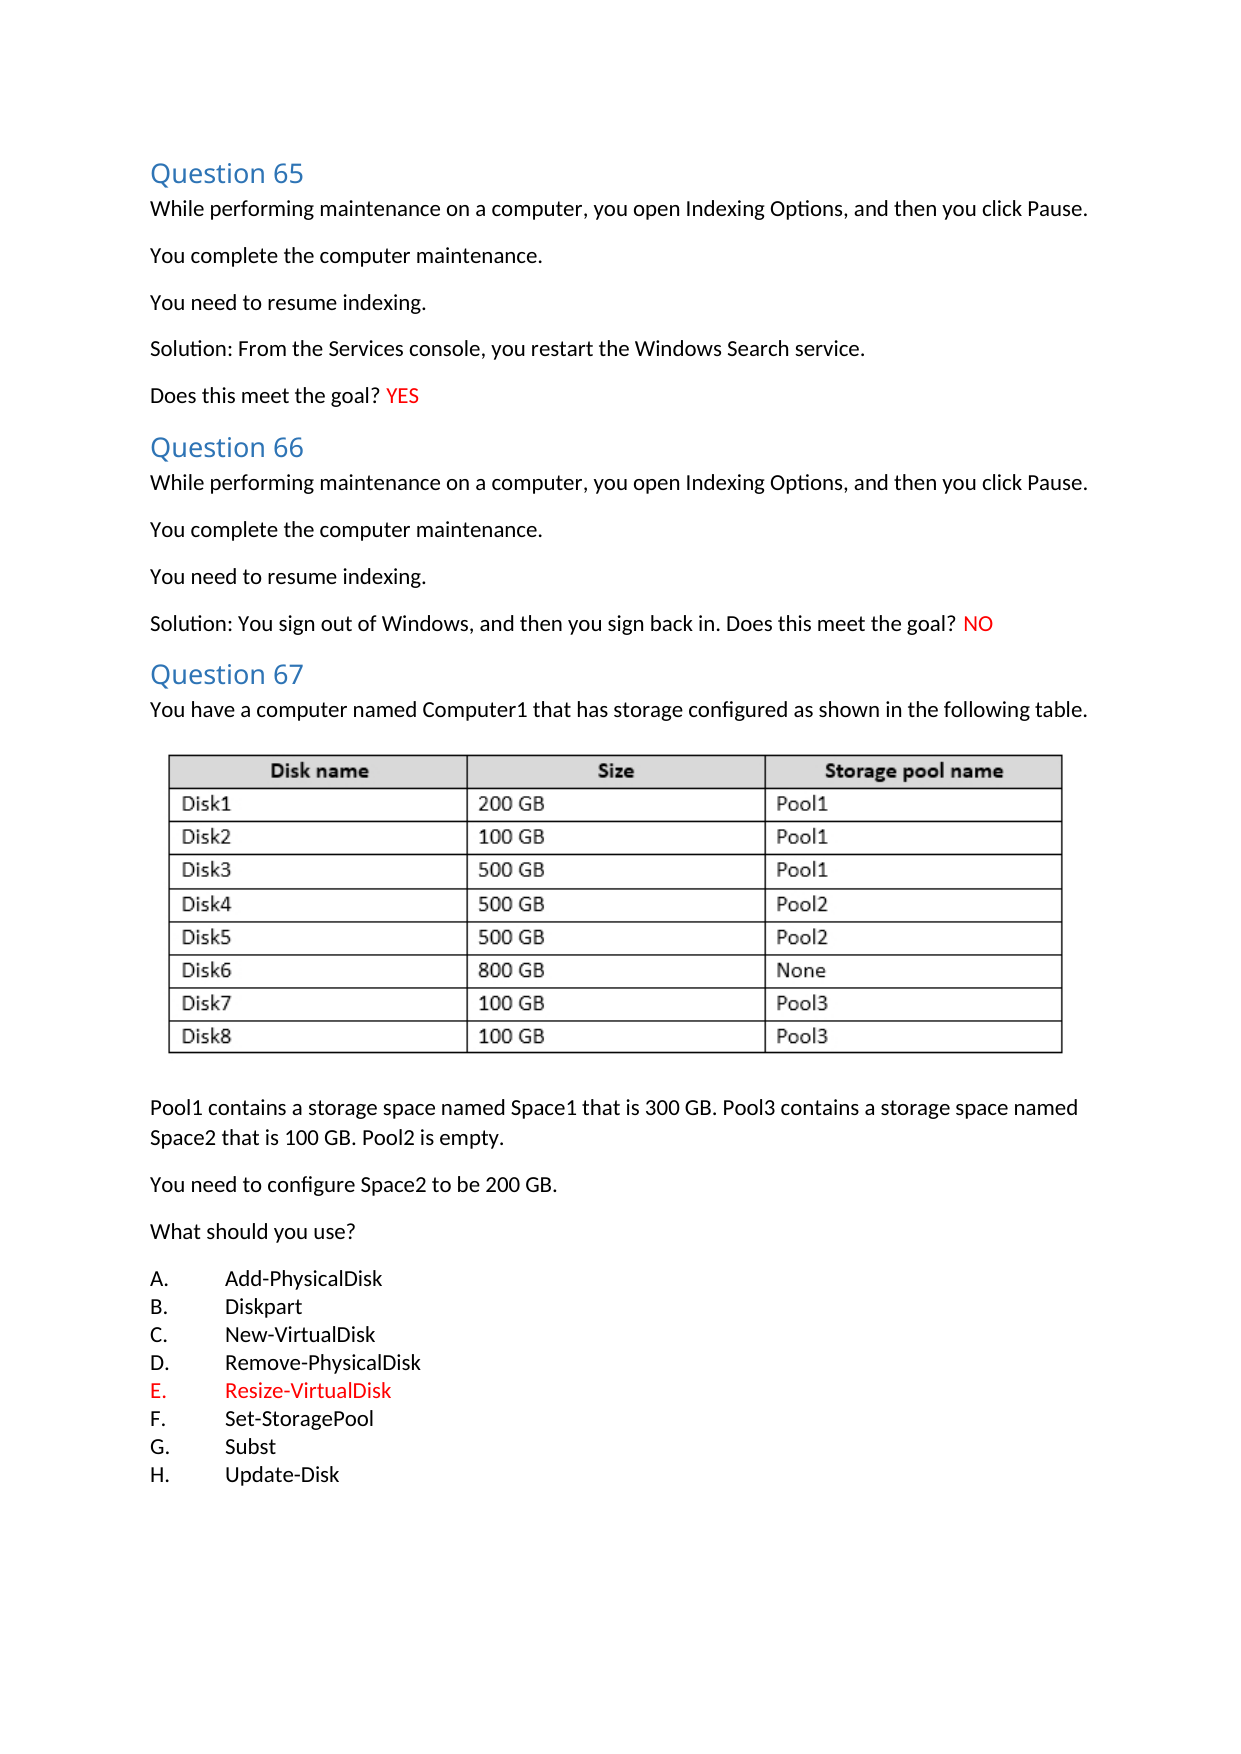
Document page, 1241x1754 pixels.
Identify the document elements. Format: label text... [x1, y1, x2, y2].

text You complete the computer maintenance. [150, 241, 1090, 269]
text B. Diskpart [150, 1292, 1090, 1320]
text F. Set-StoragePool [150, 1404, 1090, 1432]
subtitle Question 66 [150, 428, 1090, 465]
text Does this meet the goal? YES [150, 381, 1090, 409]
subtitle Question 67 [150, 656, 1090, 692]
text A. Add-PhysicalDisk [150, 1264, 1090, 1292]
text You have a computer named Computer1 that has storage configured as shown in the following table. [150, 695, 1090, 723]
text G. Subst [150, 1432, 1090, 1460]
text While performing maintenance on a computer, you open Indexing Options, and then you click Pause. [150, 468, 1090, 496]
text E. Resize-VirtualDisk [150, 1376, 1090, 1404]
text While performing maintenance on a computer, you open Indexing Options, and then you click Pause. [150, 194, 1090, 222]
text D. Remove-PhysicalDisk [150, 1348, 1090, 1376]
text You complete the computer maintenance. [150, 515, 1090, 543]
text Pool1 contains a storage space named Space1 that is 300 GB. Pool3 contains a storage space named Space2 that is 100 GB. Pool2 is empty. [150, 1093, 1090, 1151]
text You need to resume indexing. [150, 288, 1090, 316]
subtitle Question 65 [150, 154, 1090, 191]
text You need to resume indexing. [150, 562, 1090, 590]
text You need to configure Space2 to be 200 GB. [150, 1170, 1090, 1198]
text C. New-VirtualDisk [150, 1320, 1090, 1348]
picture [150, 742, 1090, 1075]
text What should you use? [150, 1217, 1090, 1245]
text Solution: From the Services console, you restart the Windows Search service. [150, 334, 1090, 363]
text Solution: You sign out of Windows, and then you sign back in. Does this meet the goal? NO [150, 609, 1090, 637]
text H. Update-Disk [150, 1460, 1090, 1488]
